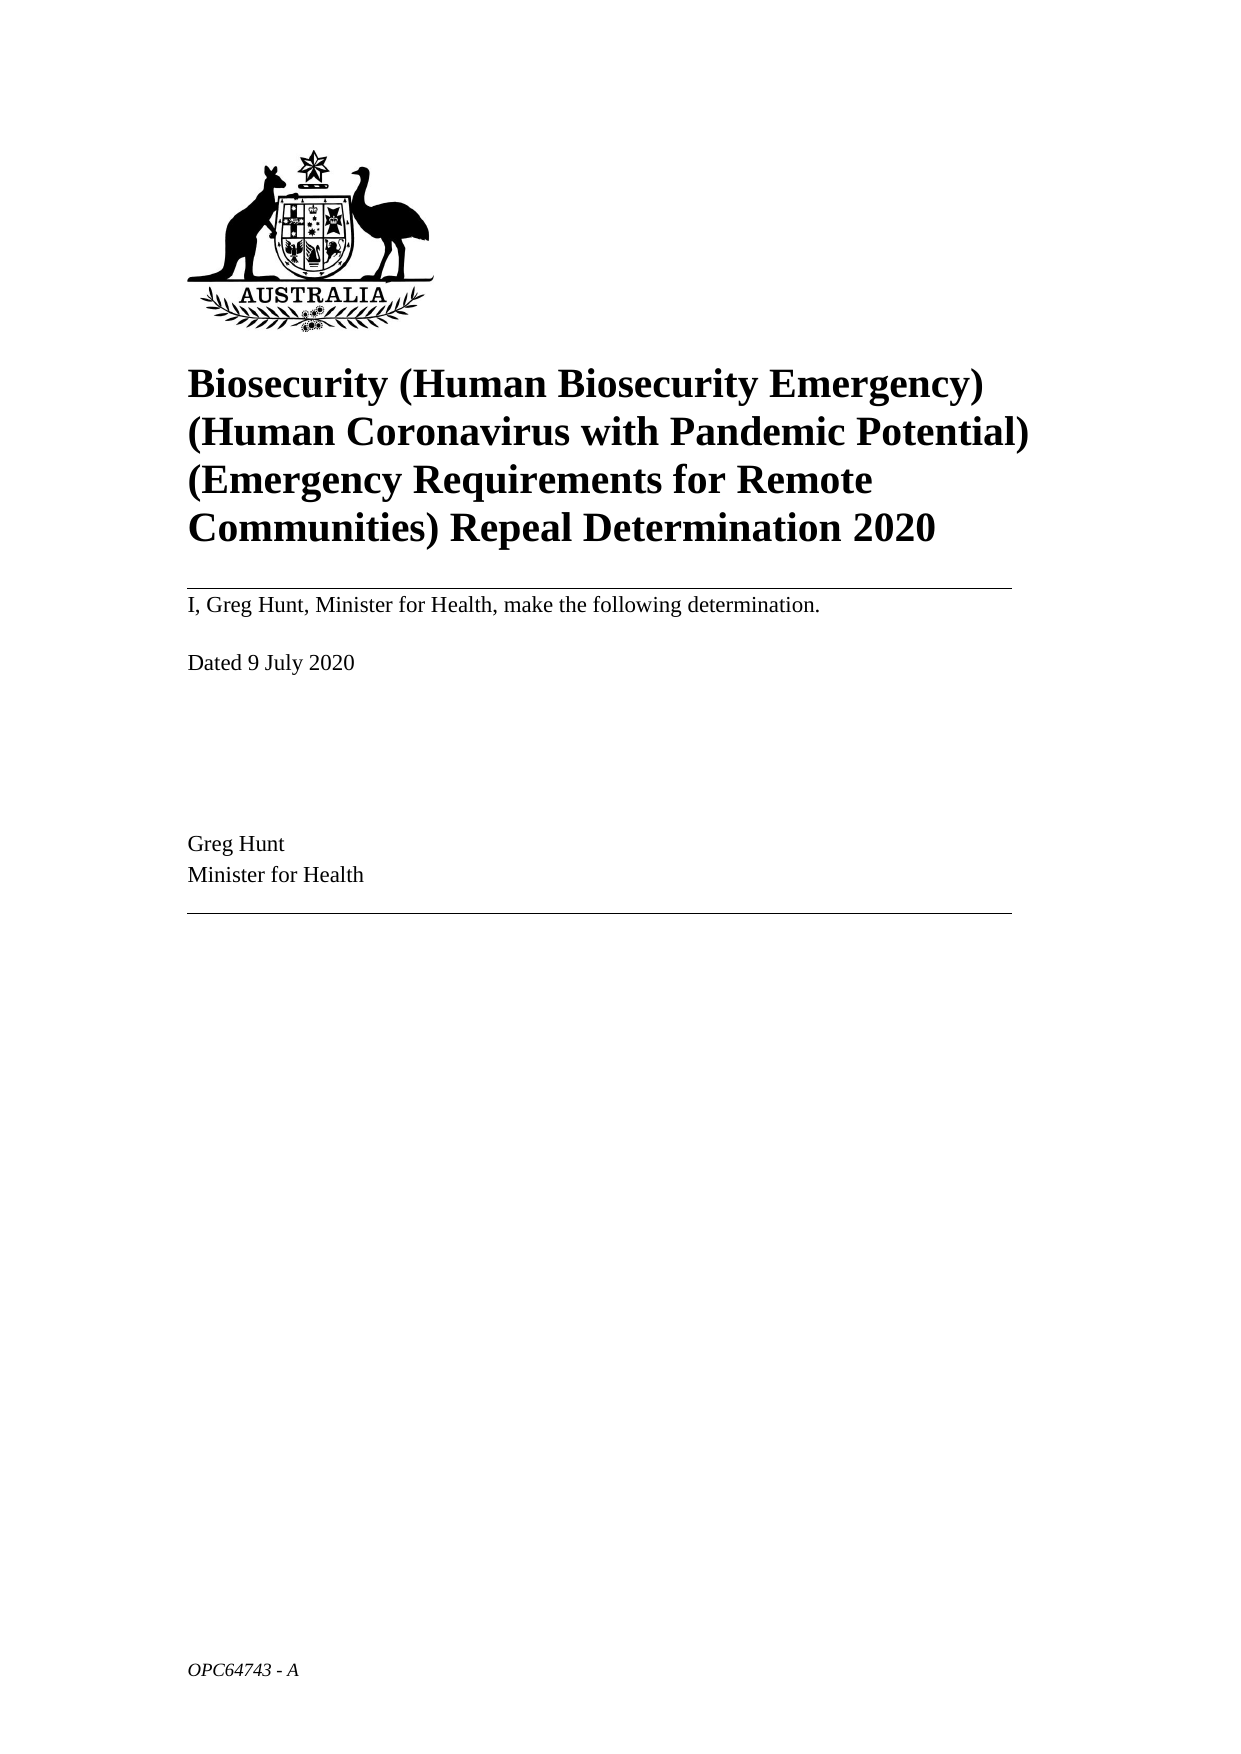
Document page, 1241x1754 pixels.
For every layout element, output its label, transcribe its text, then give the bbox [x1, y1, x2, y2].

text Minister for Health [187, 857, 1012, 913]
text Biosecurity (Human Biosecurity Emergency) (Human Coronavirus with Pandemic Potential) (Emergency Requirements for Remote Communities) Repeal Determination 2020 [187, 358, 1053, 550]
text Greg Hunt [187, 825, 1012, 857]
text Dated 9 July 2020 [187, 649, 1012, 675]
picture [187, 150, 434, 332]
text I, Greg Hunt, Minister for Health, make the following determination. [187, 589, 1012, 618]
